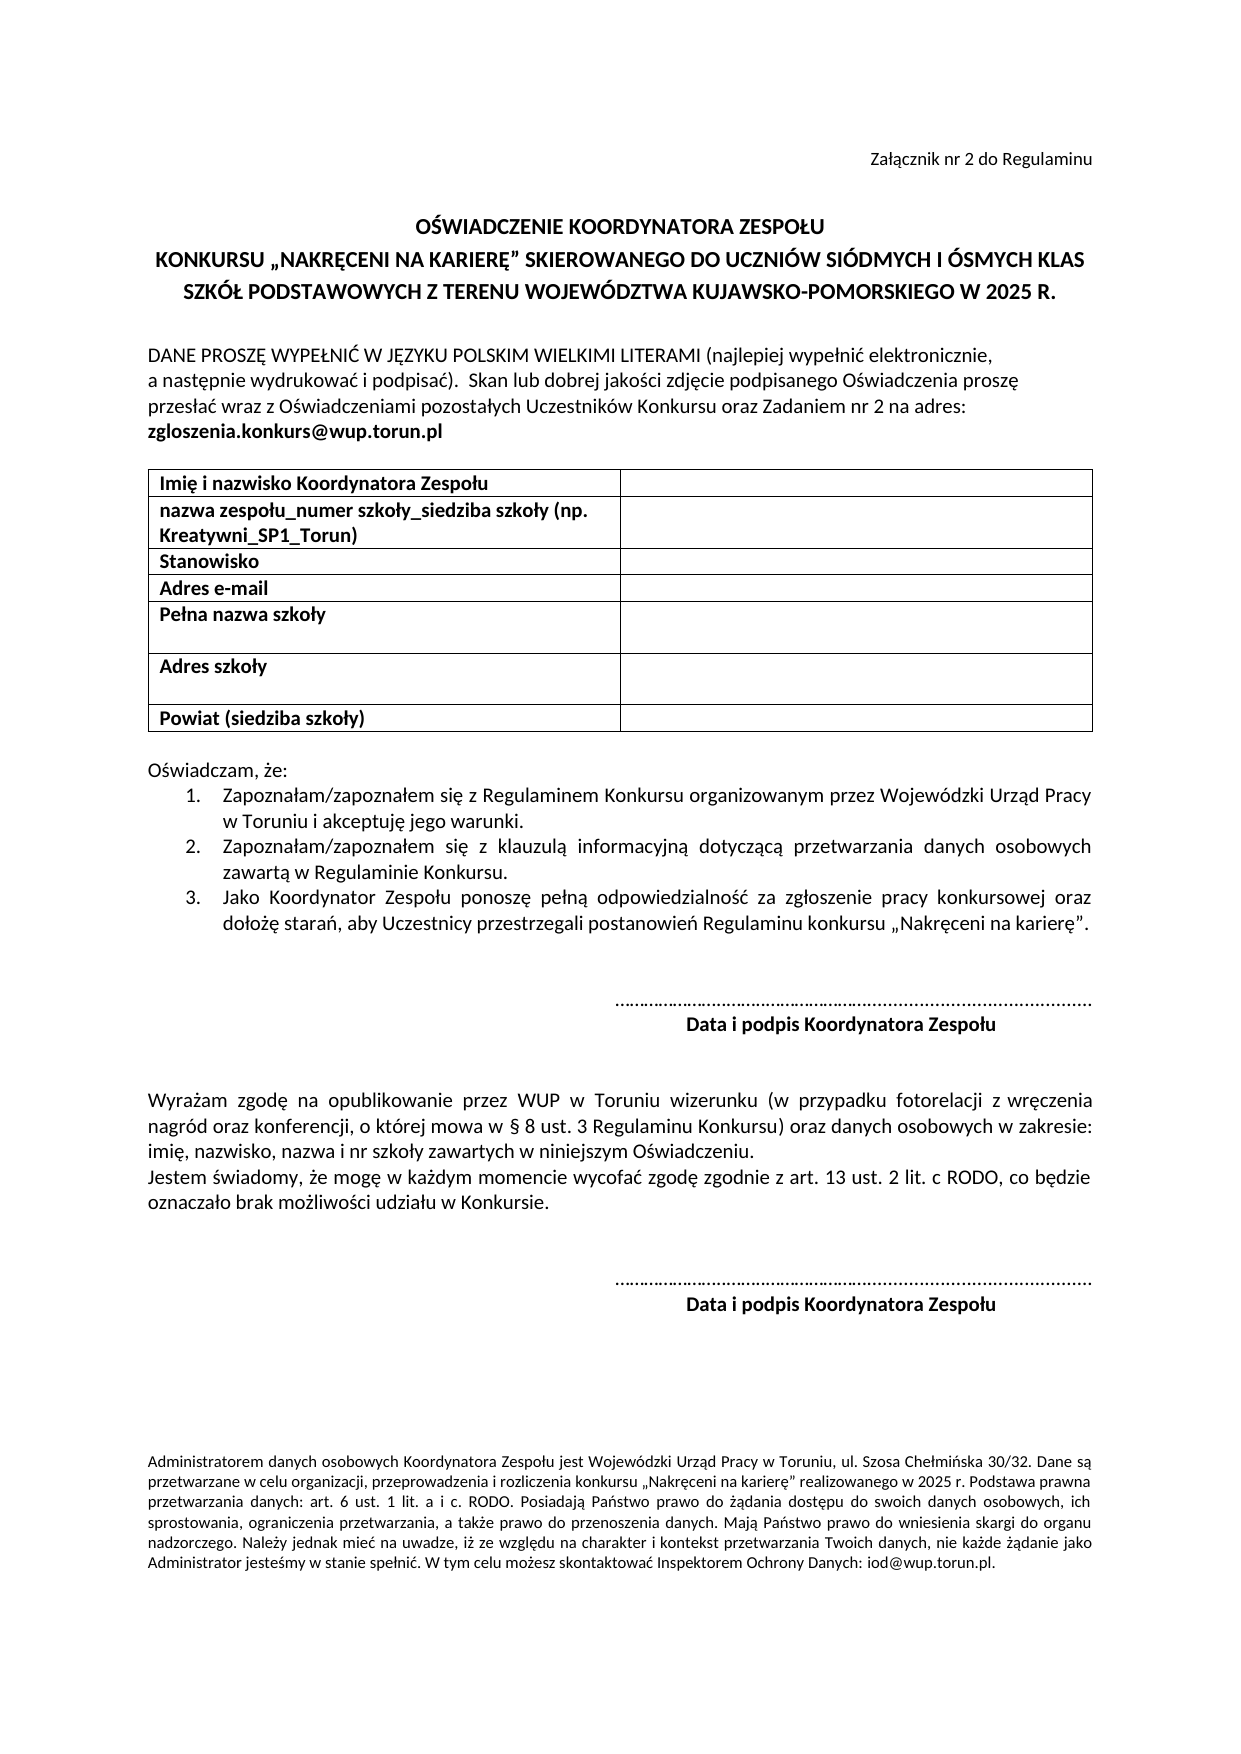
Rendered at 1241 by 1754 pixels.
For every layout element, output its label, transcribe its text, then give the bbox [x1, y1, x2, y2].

text Administratorem danych osobowych Koordynatora Zespołu jest Wojewódzki Urząd Pracy w Toruniu, ul. Szosa Chełmińska 30/32. Dane są przetwarzane w celu organizacji, przeprowadzenia i rozliczenia konkursu „Nakręceni na karierę” realizowanego w 2025 r. Podstawa prawna przetwarzania danych: art. 6 ust. 1 lit. a i c. RODO. Posiadają Państwo prawo do żądania dostępu do swoich danych osobowych, ich sprostowania, ograniczenia przetwarzania, a także prawo do przenoszenia danych. Mają Państwo prawo do wniesienia skargi do organu nadzorczego. Należy jednak mieć na uwadze, iż ze względu na charakter i kontekst przetwarzania Twoich danych, nie każde żądanie jako Administrator jesteśmy w stanie spełnić. W tym celu możesz skontaktować Inspektorem Ochrony Danych: iod@wup.torun.pl. [148, 1451, 1093, 1573]
table_header Imię i nazwisko Koordynatora Zespołu [149, 470, 620, 496]
text Wyrażam zgodę na opublikowanie przez WUP w Toruniu wizerunku (w przypadku fotorelacji z wręczenia nagród oraz konferencji, o której mowa w § 8 ust. 3 Regulaminu Konkursu) oraz danych osobowych w zakresie: imię, nazwisko, nazwa i nr szkoły zawartych w niniejszym Oświadczeniu. [148, 1088, 1093, 1164]
text …………………..……..…………………........................................... [148, 986, 1093, 1011]
text DANE PROSZĘ WYPEŁNIĆ W JĘZYKU POLSKIM WIELKIMI LITERAMI (najlepiej wypełnić elektronicznie, a następnie wydrukować i podpisać). Skan lub dobrej jakości zdjęcie podpisanego Oświadczenia proszę przesłać wraz z Oświadczeniami pozostałych Uczestników Konkursu oraz Zadaniem nr 2 na adres: zgloszenia.konkurs@wup.torun.pl [148, 342, 1093, 444]
table_cell Stanowisko [149, 549, 620, 574]
text Data i podpis Koordynatora Zespołu [148, 1291, 1093, 1316]
list Jako Koordynator Zespołu ponoszę pełną odpowiedzialność za zgłoszenie pracy konkursowej oraz dołożę starań, aby Uczestnicy przestrzegali postanowień Regulaminu konkursu „Nakręceni na karierę”. [185, 884, 1093, 935]
table_header [621, 470, 1092, 496]
text Załącznik nr 2 do Regulaminu [783, 148, 1093, 171]
text Jestem świadomy, że mogę w każdym momencie wycofać zgodę zgodnie z art. 13 ust. 2 lit. c RODO, co będzie oznaczało brak możliwości udziału w Konkursie. [148, 1164, 1093, 1215]
table_cell [621, 497, 1092, 548]
text …………………..……..…………………........................................... [148, 1266, 1093, 1291]
table_cell Adres e-mail [149, 575, 620, 601]
table_cell nazwa zespołu_numer szkoły_siedziba szkoły (np. Kreatywni_SP1_Torun) [149, 497, 620, 548]
table_cell Pełna nazwa szkoły [149, 602, 620, 652]
table_cell [621, 575, 1092, 601]
text Data i podpis Koordynatora Zespołu [148, 1011, 1093, 1037]
table_cell Adres szkoły [149, 654, 620, 704]
table_cell Powiat (siedziba szkoły) [149, 705, 620, 731]
list Zapoznałam/zapoznałem się z Regulaminem Konkursu organizowanym przez Wojewódzki Urząd Pracy w Toruniu i akceptuję jego warunki. [185, 783, 1093, 833]
text OŚWIADCZENIE KOORDYNATORA ZESPOŁU KONKURSU „NAKRĘCENI NA KARIERĘ” SKIEROWANEGO DO UCZNIÓW SIÓDMYCH I ÓSMYCH KLAS SZKÓŁ PODSTAWOWYCH Z TERENU WOJEWÓDZTWA KUJAWSKO-POMORSKIEGO W 2025 R. [148, 212, 1093, 338]
text Oświadczam, że: [148, 757, 1093, 783]
table_cell [621, 602, 1092, 652]
table_cell [621, 549, 1092, 574]
table_cell [621, 654, 1092, 704]
table_cell [621, 705, 1092, 731]
list Zapoznałam/zapoznałem się z klauzulą informacyjną dotyczącą przetwarzania danych osobowych zawartą w Regulaminie Konkursu. [185, 833, 1093, 884]
